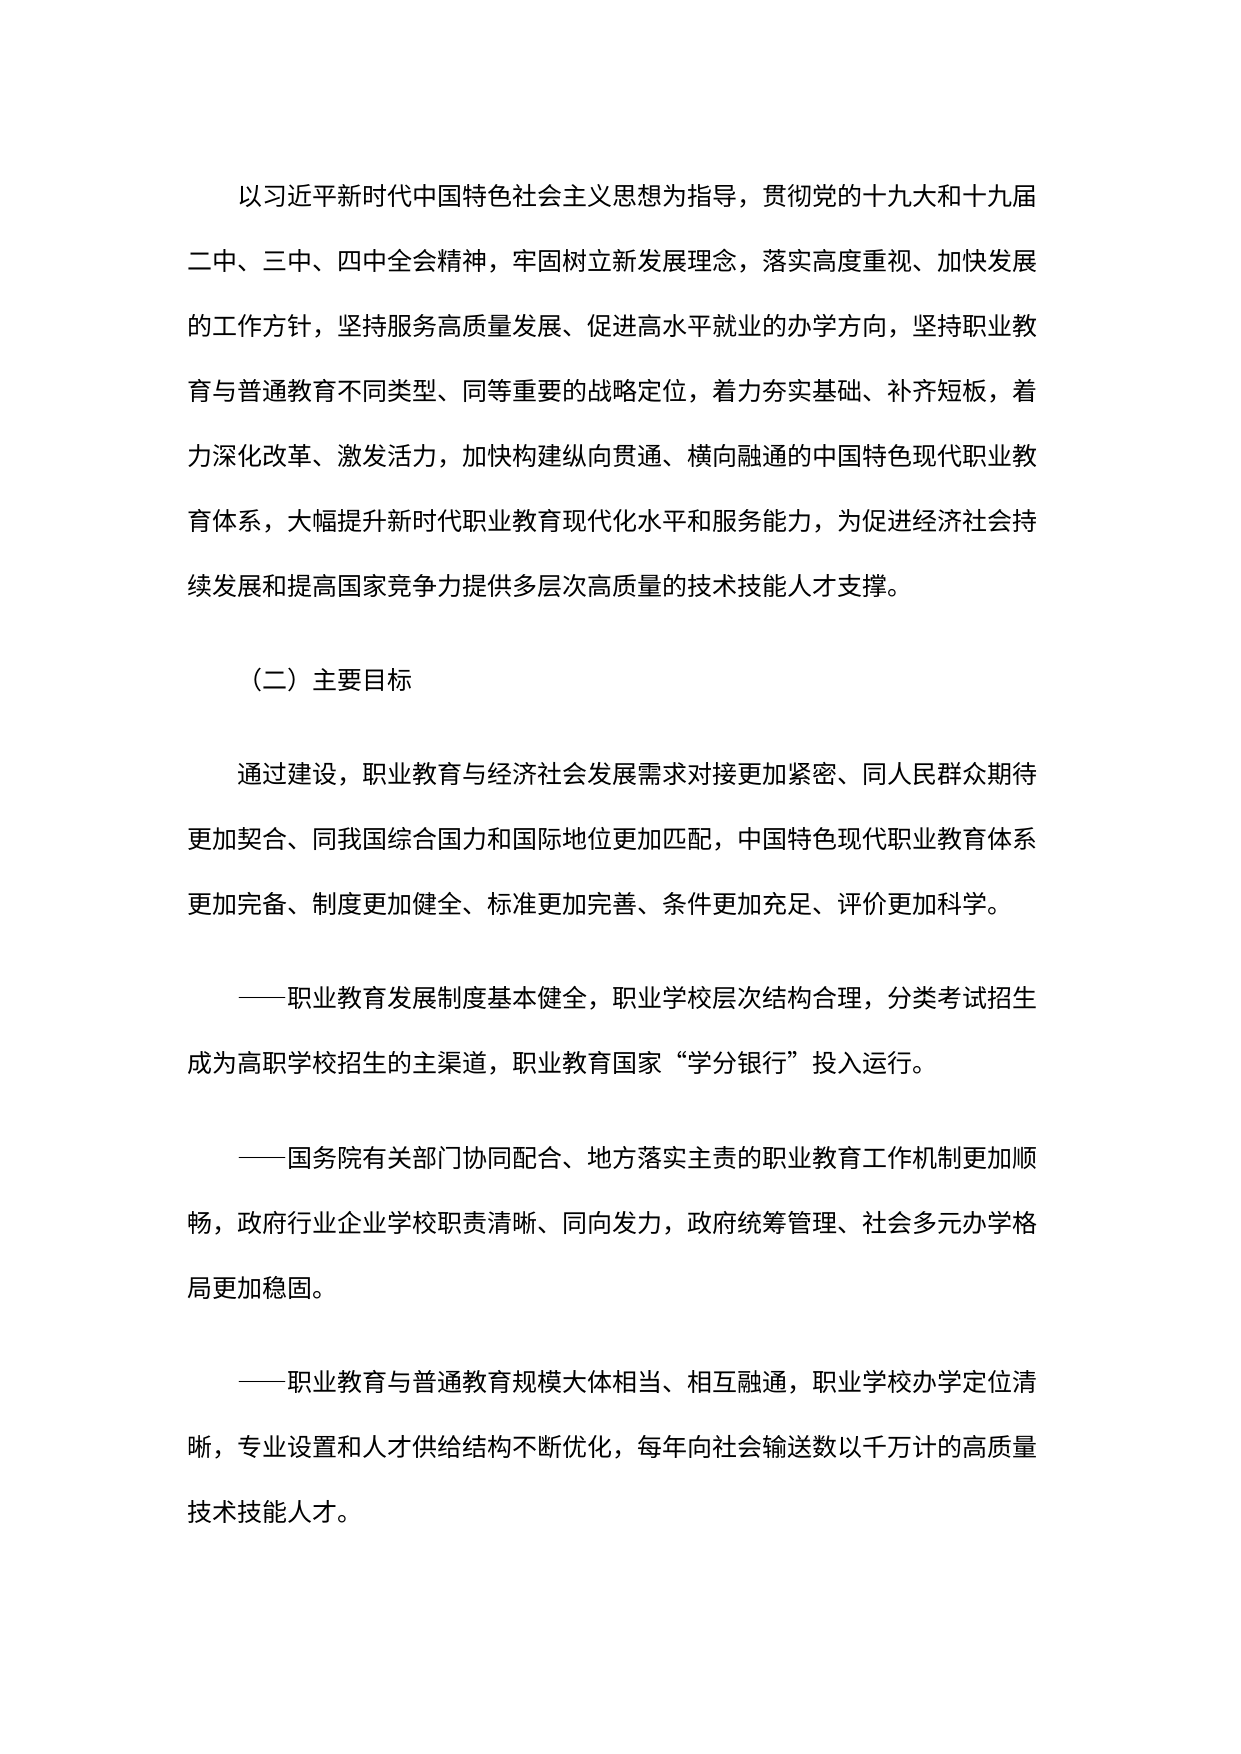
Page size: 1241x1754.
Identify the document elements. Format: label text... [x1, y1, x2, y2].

text ——职业教育发展制度基本健全，职业学校层次结构合理，分类考试招生成为高职学校招生的主渠道，职业教育国家“学分银行”投入运行。 [187, 964, 1053, 1094]
text （二）主要目标 [187, 646, 1053, 711]
text 以习近平新时代中国特色社会主义思想为指导，贯彻党的十九大和十九届二中、三中、四中全会精神，牢固树立新发展理念，落实高度重视、加快发展的工作方针，坚持服务高质量发展、促进高水平就业的办学方向，坚持职业教育与普通教育不同类型、同等重要的战略定位，着力夯实基础、补齐短板，着力深化改革、激发活力，加快构建纵向贯通、横向融通的中国特色现代职业教育体系，大幅提升新时代职业教育现代化水平和服务能力，为促进经济社会持续发展和提高国家竞争力提供多层次高质量的技术技能人才支撑。 [187, 162, 1053, 617]
text ——职业教育与普通教育规模大体相当、相互融通，职业学校办学定位清晰，专业设置和人才供给结构不断优化，每年向社会输送数以千万计的高质量技术技能人才。 [187, 1348, 1053, 1543]
text 通过建设，职业教育与经济社会发展需求对接更加紧密、同人民群众期待更加契合、同我国综合国力和国际地位更加匹配，中国特色现代职业教育体系更加完备、制度更加健全、标准更加完善、条件更加充足、评价更加科学。 [187, 740, 1053, 935]
text ——国务院有关部门协同配合、地方落实主责的职业教育工作机制更加顺畅，政府行业企业学校职责清晰、同向发力，政府统筹管理、社会多元办学格局更加稳固。 [187, 1124, 1053, 1319]
